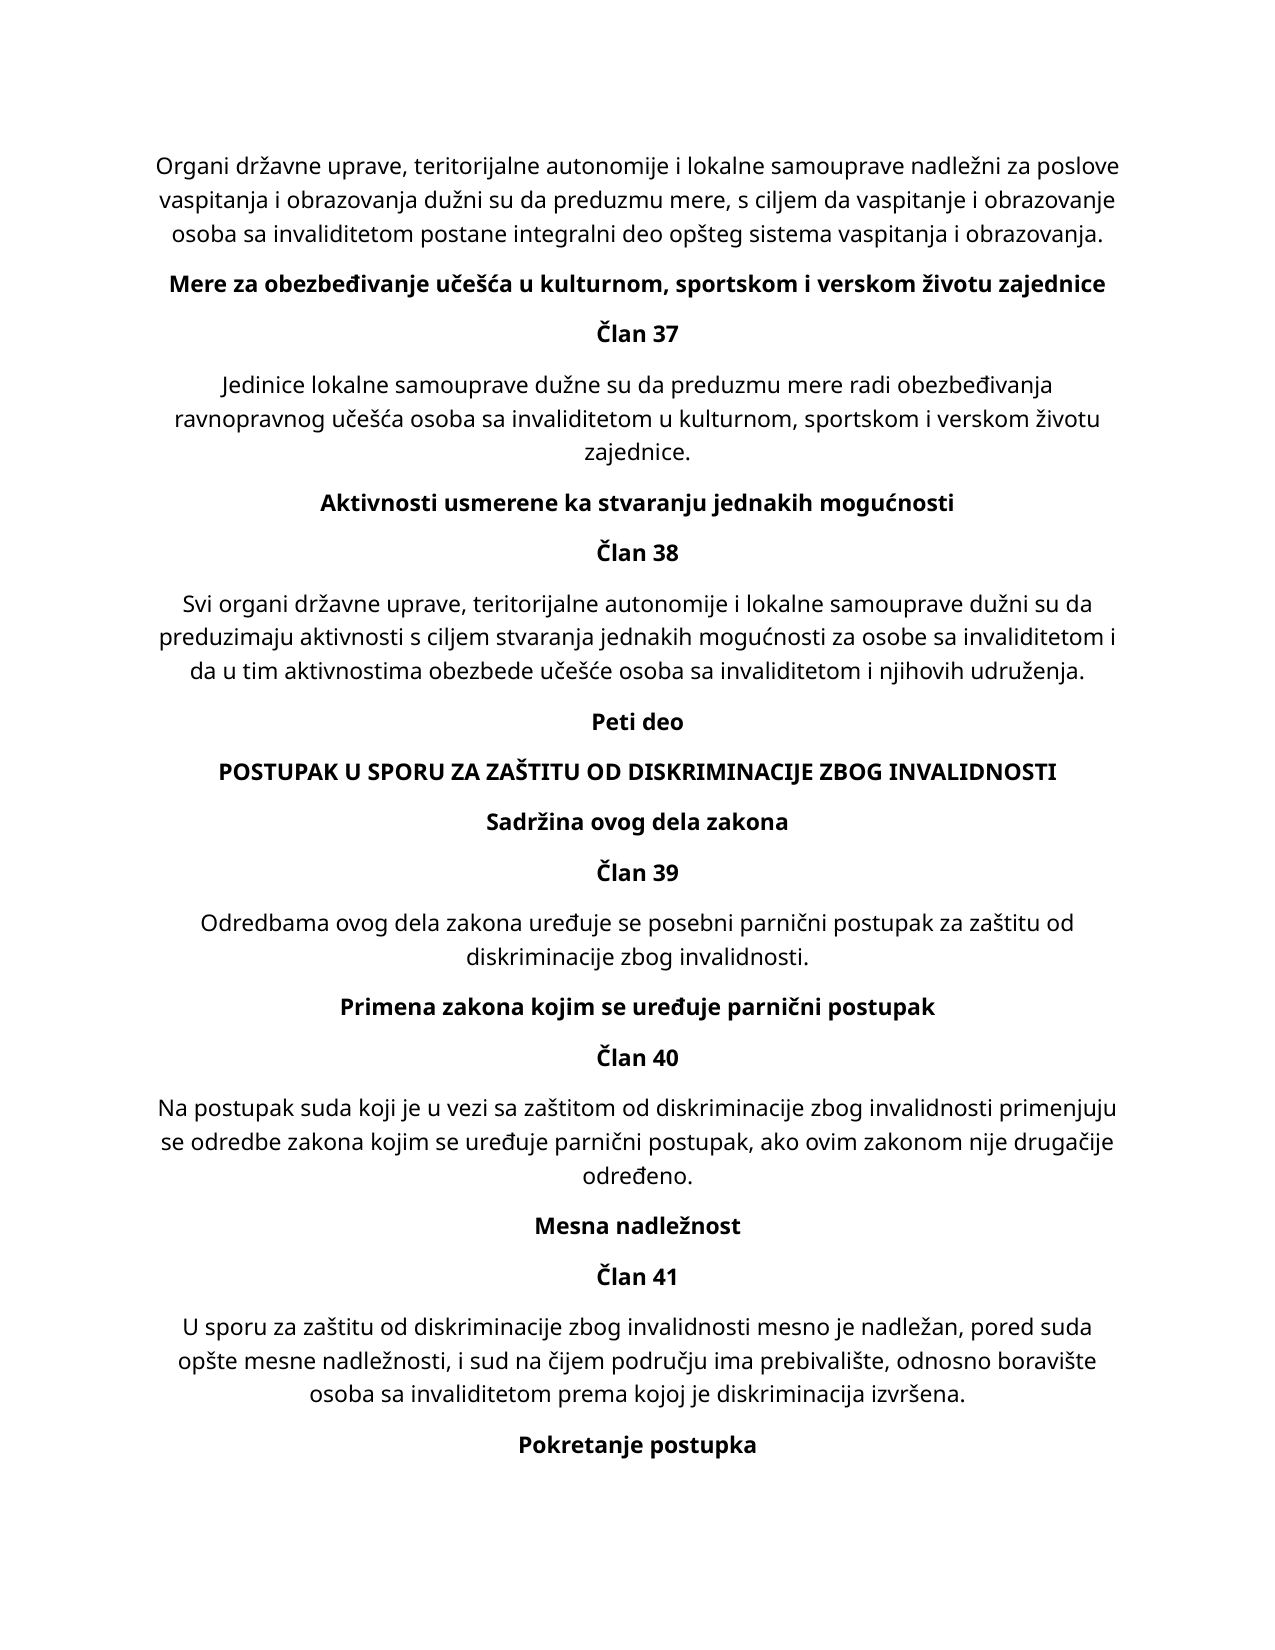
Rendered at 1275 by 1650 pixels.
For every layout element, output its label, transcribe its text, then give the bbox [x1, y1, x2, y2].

text POSTUPAK U SPORU ZA ZAŠTITU OD DISKRIMINACIJE ZBOG INVALIDNOSTI [150, 756, 1125, 787]
text Jedinice lokalne samouprave dužne su da preduzmu mere radi obezbeđivanja ravnopravnog učešća osoba sa invaliditetom u kulturnom, sportskom i verskom životu zajednice. [150, 369, 1125, 467]
text Peti deo [150, 705, 1125, 737]
text Član 40 [150, 1042, 1125, 1073]
text Pokretanje postupka [150, 1429, 1125, 1460]
text Aktivnosti usmerene ka stvaranju jednakih mogućnosti [150, 487, 1125, 518]
text Mesna nadležnost [150, 1210, 1125, 1241]
text Član 37 [150, 318, 1125, 349]
text Na postupak suda koji je u vezi sa zaštitom od diskriminacije zbog invalidnosti primenjuju se odredbe zakona kojim se uređuje parnični postupak, ako ovim zakonom nije drugačije određeno. [150, 1092, 1125, 1191]
text Član 39 [150, 857, 1125, 888]
text Sadržina ovog dela zakona [150, 806, 1125, 837]
text Svi organi državne uprave, teritorijalne autonomije i lokalne samouprave dužni su da preduzimaju aktivnosti s ciljem stvaranja jednakih mogućnosti za osobe sa invaliditetom i da u tim aktivnostima obezbede učešće osoba sa invaliditetom i njihovih udruženja. [150, 587, 1125, 686]
text Primena zakona kojim se uređuje parnični postupak [150, 991, 1125, 1022]
text Organi državne uprave, teritorijalne autonomije i lokalne samouprave nadležni za poslove vaspitanja i obrazovanja dužni su da preduzmu mere, s ciljem da vaspitanje i obrazovanje osoba sa invaliditetom postane integralni deo opšteg sistema vaspitanja i obrazovanja. [150, 150, 1125, 249]
text Odredbama ovog dela zakona uređuje se posebni parnični postupak za zaštitu od diskriminacije zbog invalidnosti. [150, 907, 1125, 972]
text Član 38 [150, 537, 1125, 568]
text U sporu za zaštitu od diskriminacije zbog invalidnosti mesno je nadležan, pored suda opšte mesne nadležnosti, i sud na čijem području ima prebivalište, odnosno boravište osoba sa invaliditetom prema kojoj je diskriminacija izvršena. [150, 1311, 1125, 1409]
text Mere za obezbeđivanje učešća u kulturnom, sportskom i verskom životu zajednice [150, 268, 1125, 299]
text Član 41 [150, 1260, 1125, 1292]
